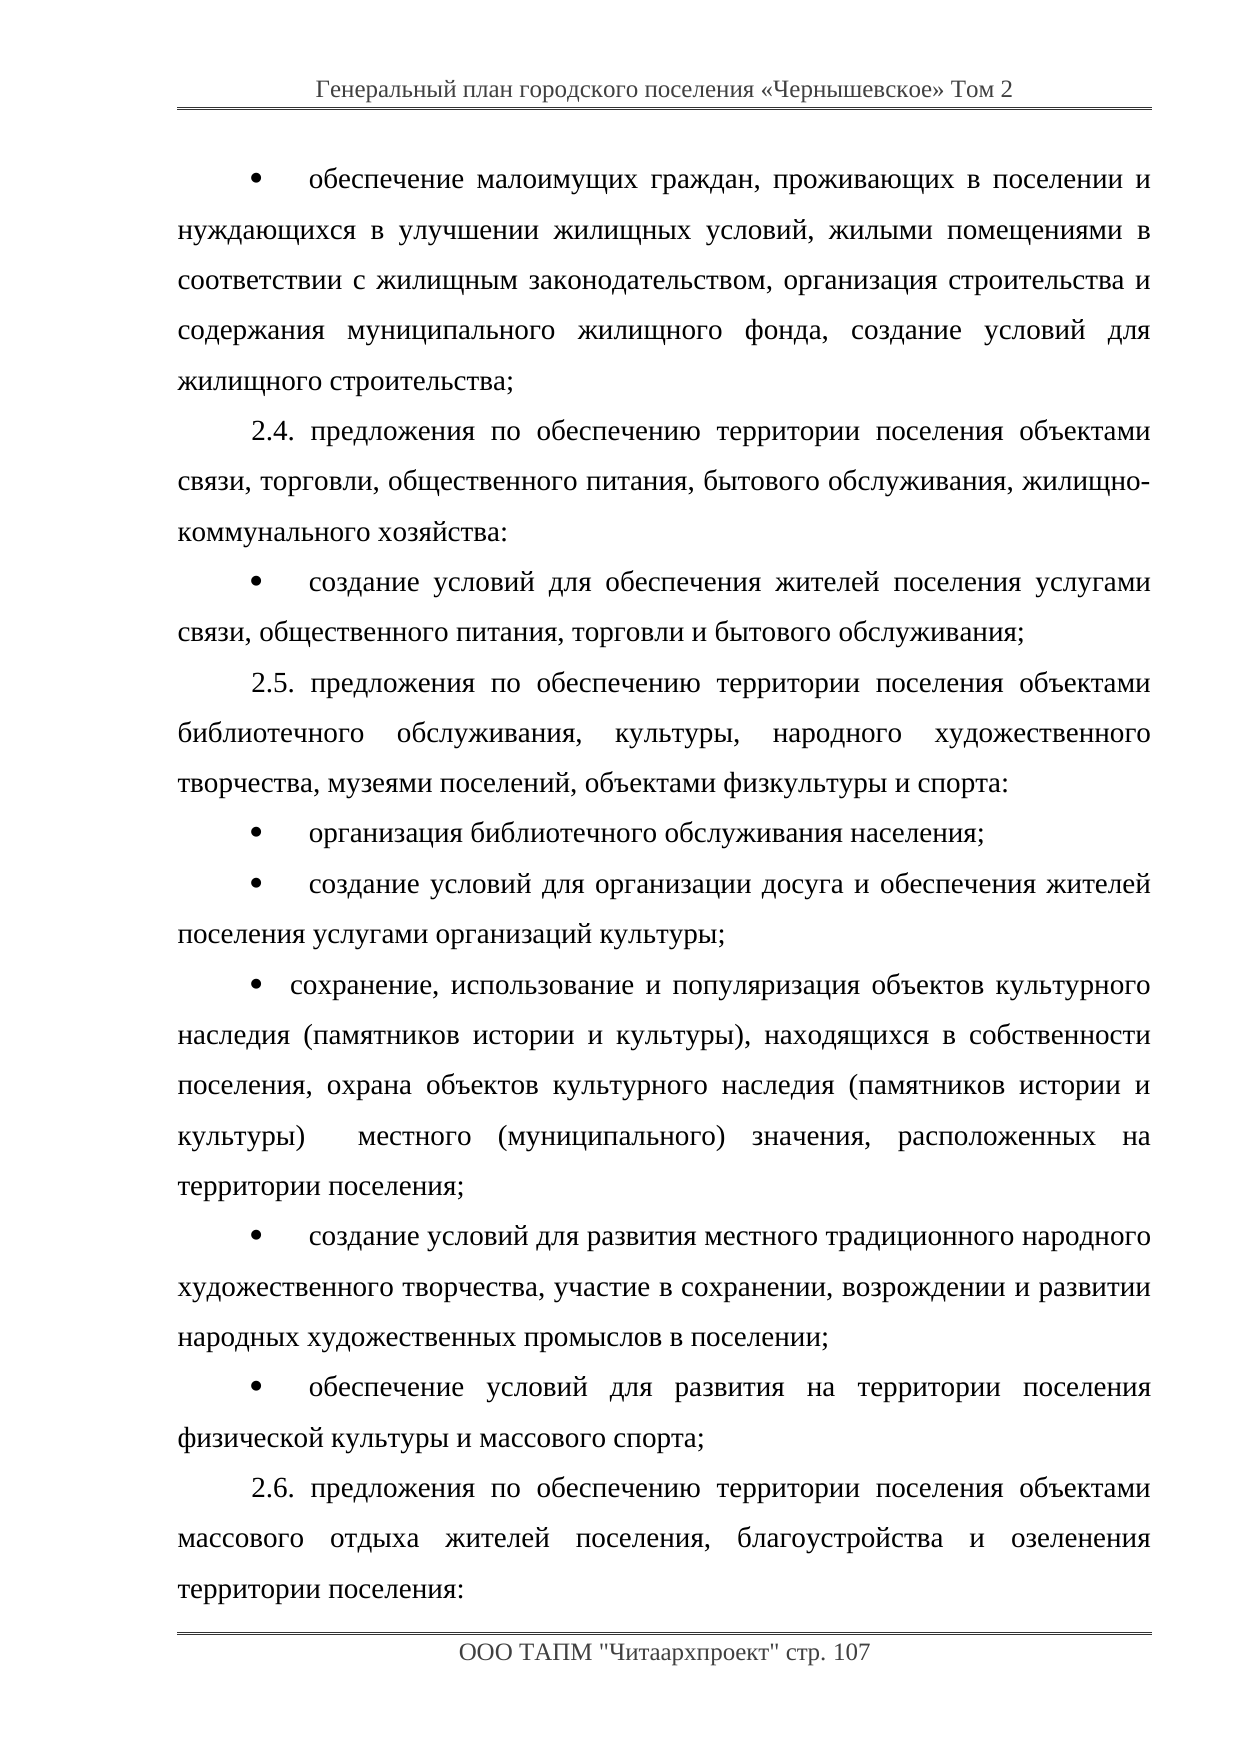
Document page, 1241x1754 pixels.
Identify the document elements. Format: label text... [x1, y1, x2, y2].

list создание условий для развития местного традиционного народного художественного творчества, участие в сохранении, возрождении и развитии народных художественных промыслов в поселении; [177, 1218, 1152, 1353]
list обеспечение условий для развития на территории поселения физической культуры и массового спорта; [177, 1369, 1152, 1453]
text 2.4. предложения по обеспечению территории поселения объектами связи, торговли, общественного питания, бытового обслуживания, жилищно-коммунального хозяйства: [177, 413, 1152, 547]
text 2.6. предложения по обеспечению территории поселения объектами массового отдыха жителей поселения, благоустройства и озеленения территории поселения: [177, 1470, 1152, 1604]
list организация библиотечного обслуживания населения; [177, 816, 1152, 849]
list создание условий для обеспечения жителей поселения услугами связи, общественного питания, торговли и бытового обслуживания; [177, 564, 1152, 648]
list создание условий для организации досуга и обеспечения жителей поселения услугами организаций культуры; [177, 866, 1152, 950]
text 2.5. предложения по обеспечению территории поселения объектами библиотечного обслуживания, культуры, народного художественного творчества, музеями поселений, объектами физкультуры и спорта: [177, 665, 1152, 799]
list сохранение, использование и популяризация объектов культурного наследия (памятников истории и культуры), находящихся в собственности поселения, охрана объектов культурного наследия (памятников истории и культуры) местного (муниципального) значения, расположенных на территории поселения; [177, 967, 1152, 1202]
list обеспечение малоимущих граждан, проживающих в поселении и нуждающихся в улучшении жилищных условий, жилыми помещениями в соответствии с жилищным законодательством, организация строительства и содержания муниципального жилищного фонда, создание условий для жилищного строительства; [177, 161, 1152, 396]
